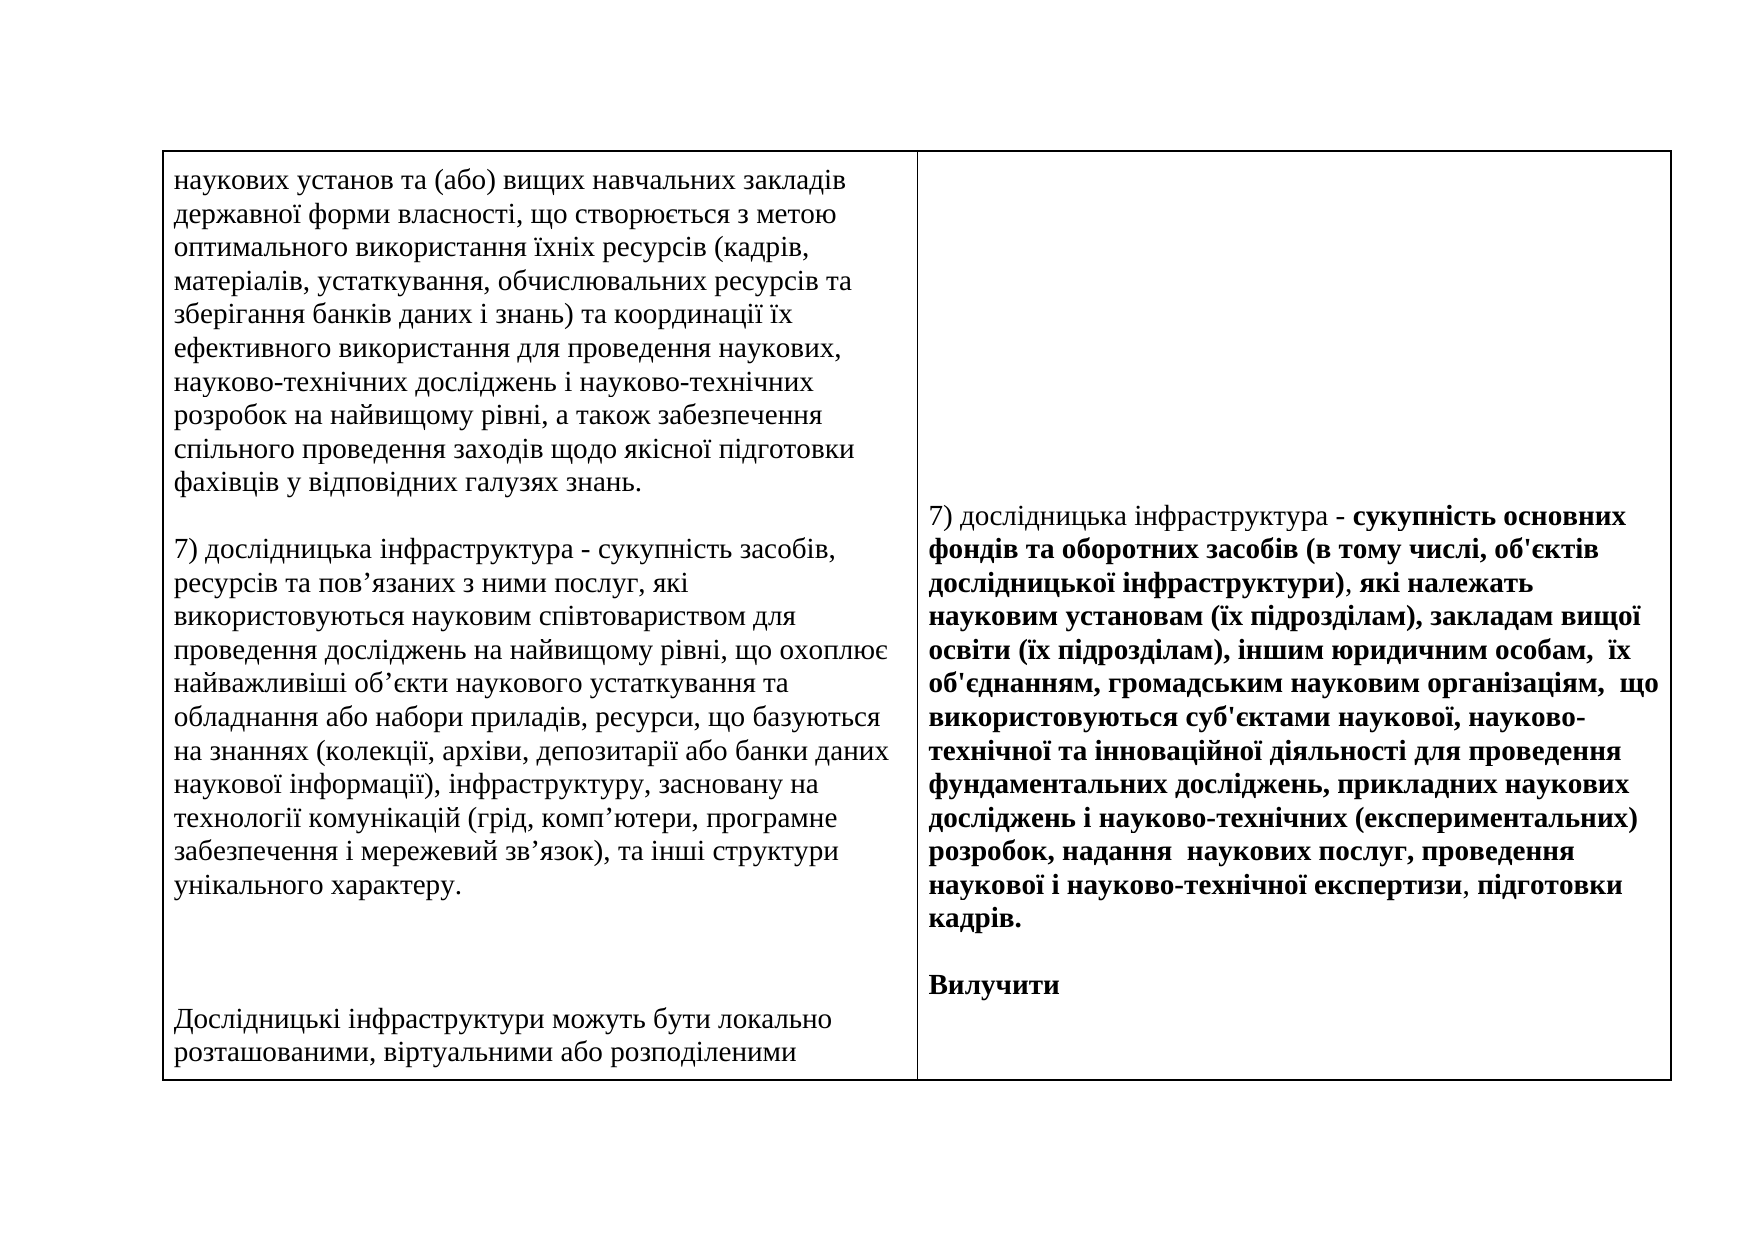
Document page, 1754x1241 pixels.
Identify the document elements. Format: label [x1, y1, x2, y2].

table_cell [918, 152, 1670, 1078]
table_cell [164, 152, 917, 1078]
